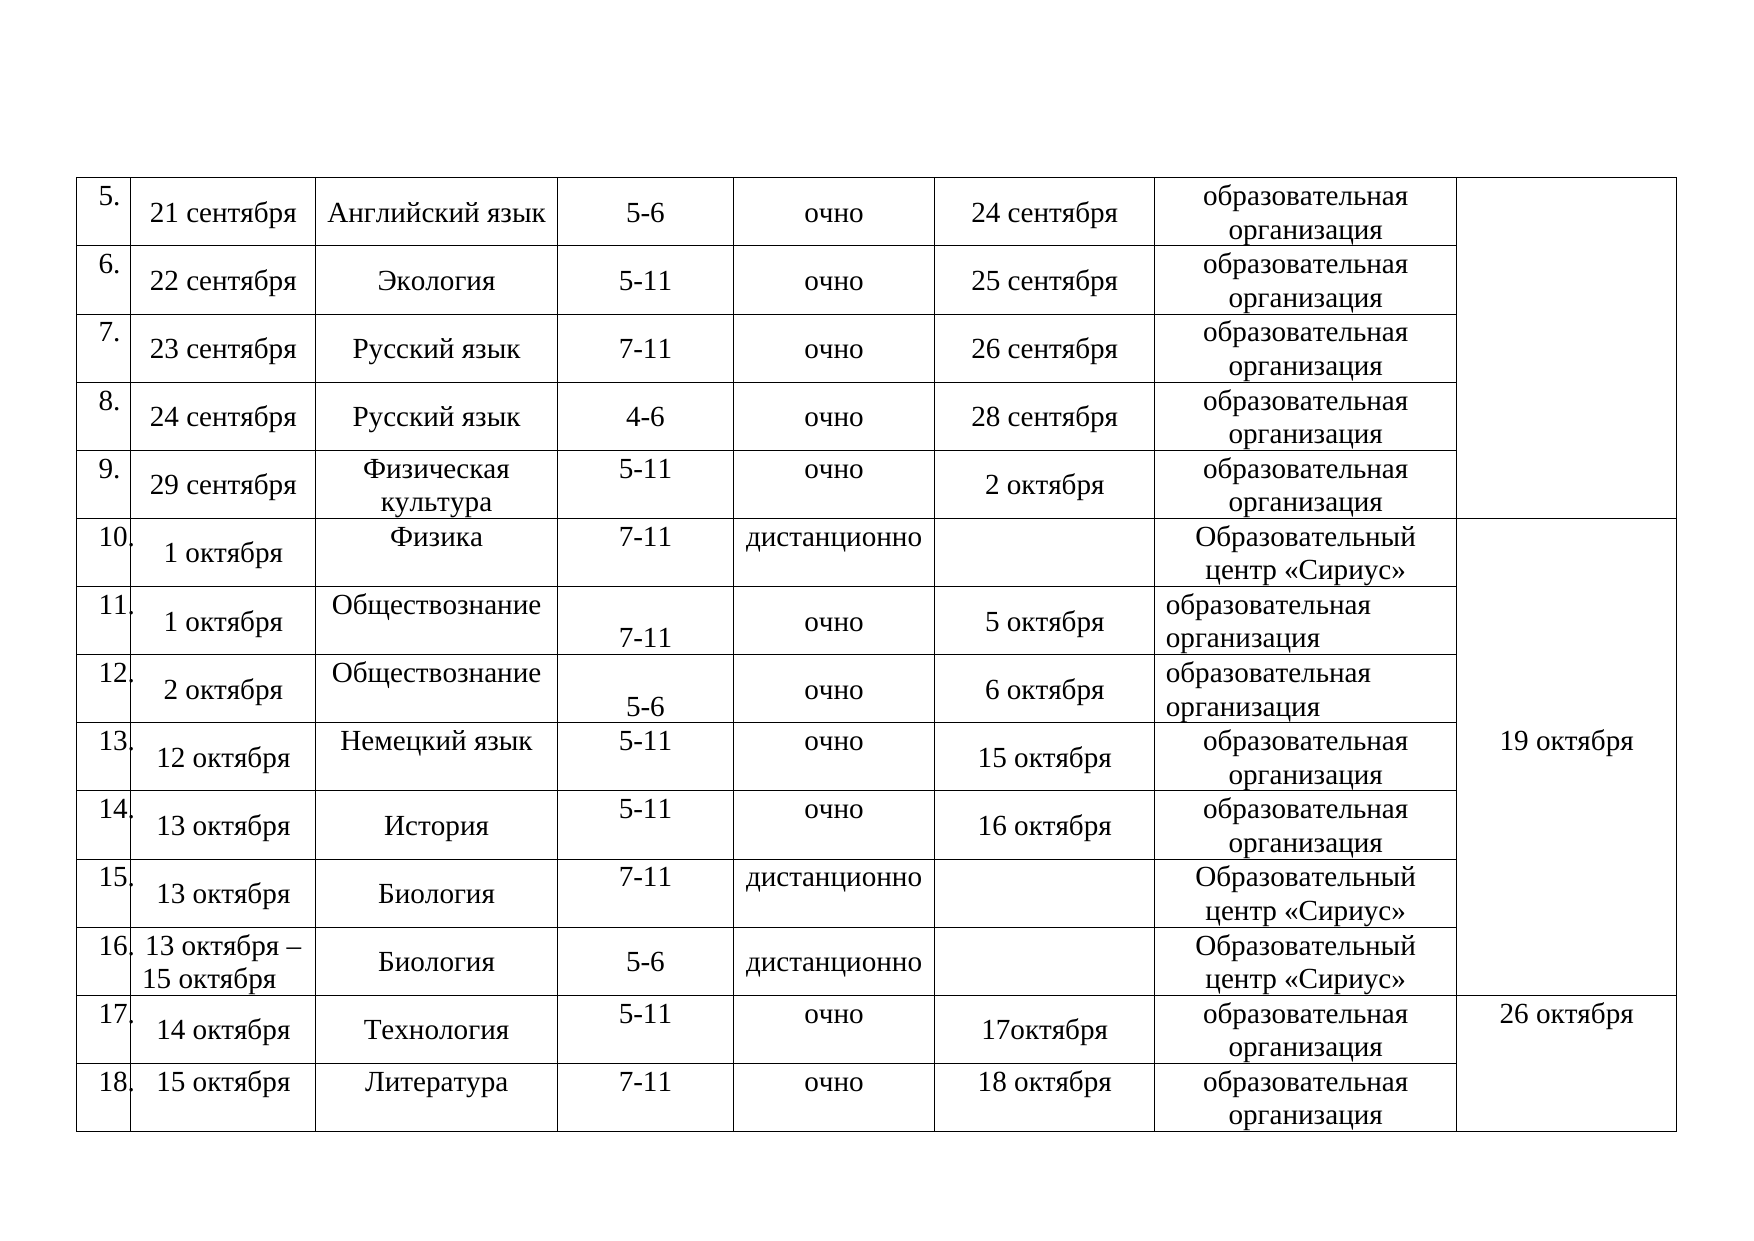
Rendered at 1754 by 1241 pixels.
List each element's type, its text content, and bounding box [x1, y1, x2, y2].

table_cell 13 октября [131, 791, 315, 858]
table_cell 7-11 [558, 519, 733, 586]
table_cell очно [734, 451, 934, 518]
table_cell [77, 519, 130, 586]
table_cell Физическая культура [316, 451, 557, 518]
table_cell 14 октября [131, 996, 315, 1063]
table_cell 19 октября [1457, 519, 1676, 995]
table_cell очно [734, 655, 934, 722]
table_cell 18 октября [935, 1064, 1154, 1131]
table_cell очно [734, 178, 934, 245]
table_cell 21 сентября [131, 178, 315, 245]
table_cell образовательная организация [1155, 451, 1456, 518]
table_cell [77, 655, 130, 722]
table_cell 2 октября [935, 451, 1154, 518]
table_cell 7-11 [558, 587, 733, 654]
table_cell 15 октября [131, 1064, 315, 1131]
table_cell 26 октября [1457, 996, 1676, 1131]
table_cell 5-11 [558, 451, 733, 518]
table_cell 15 октября [935, 723, 1154, 790]
table_cell образовательная организация [1155, 246, 1456, 313]
table_cell [77, 996, 130, 1063]
table_cell 16 октября [935, 791, 1154, 858]
table_cell [77, 178, 130, 245]
table_cell Литература [316, 1064, 557, 1131]
table_cell [77, 860, 130, 927]
table_cell Биология [316, 928, 557, 995]
table_cell 5-11 [558, 791, 733, 858]
table_cell 1 октября [131, 587, 315, 654]
table_cell очно [734, 246, 934, 313]
table_cell Русский язык [316, 383, 557, 450]
table_cell Обществознание [316, 587, 557, 654]
table_cell очно [734, 587, 934, 654]
table_cell 2 октября [131, 655, 315, 722]
table_cell [77, 587, 130, 654]
table_cell [77, 1064, 130, 1131]
table_cell 17октября [935, 996, 1154, 1063]
table_cell 13 октября [131, 860, 315, 927]
table_cell дистанционно [734, 928, 934, 995]
table_cell 24 сентября [935, 178, 1154, 245]
table_cell [935, 928, 1154, 995]
table_cell [77, 315, 130, 382]
table_cell [77, 451, 130, 518]
table_cell образовательная организация [1155, 723, 1456, 790]
table_cell 26 сентября [935, 315, 1154, 382]
table_cell очно [734, 1064, 934, 1131]
table_cell 5-11 [558, 996, 733, 1063]
table_cell образовательная организация [1155, 1064, 1456, 1131]
table_cell Биология [316, 860, 557, 927]
table_cell [77, 723, 130, 790]
table_cell Экология [316, 246, 557, 313]
table_cell Обществознание [316, 655, 557, 722]
table_cell [77, 383, 130, 450]
table_cell Английский язык [316, 178, 557, 245]
table_cell 7-11 [558, 1064, 733, 1131]
table_cell Немецкий язык [316, 723, 557, 790]
table_cell История [316, 791, 557, 858]
table_cell образовательная организация [1155, 791, 1456, 858]
table_cell 1 октября [131, 519, 315, 586]
table_cell очно [734, 996, 934, 1063]
table_cell 5-6 [558, 178, 733, 245]
table_cell образовательная организация [1155, 587, 1456, 654]
table_cell очно [734, 315, 934, 382]
table_cell 5-11 [558, 246, 733, 313]
table_cell 12 октября [131, 723, 315, 790]
table_cell очно [734, 791, 934, 858]
table_cell 23 сентября [131, 315, 315, 382]
table_cell [77, 928, 130, 995]
table_cell Технология [316, 996, 557, 1063]
table_cell 5 октября [935, 587, 1154, 654]
table_cell образовательная организация [1155, 996, 1456, 1063]
table_cell Образовательный центр «Сириус» [1155, 519, 1456, 586]
table_cell Образовательный центр «Сириус» [1155, 928, 1456, 995]
table_cell 6 октября [935, 655, 1154, 722]
table_cell образовательная организация [1155, 655, 1456, 722]
table_cell 29 сентября [131, 451, 315, 518]
table_cell образовательная организация [1155, 383, 1456, 450]
table_cell Физика [316, 519, 557, 586]
table_cell дистанционно [734, 860, 934, 927]
table_cell [935, 519, 1154, 586]
table_cell [935, 860, 1154, 927]
table_cell 13 октября – 15 октября [131, 928, 315, 995]
table_cell 5-6 [558, 928, 733, 995]
table_cell очно [734, 383, 934, 450]
table_cell 7-11 [558, 315, 733, 382]
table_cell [1155, 178, 1456, 245]
table_cell 5-11 [558, 723, 733, 790]
table_cell Русский язык [316, 315, 557, 382]
table_cell дистанционно [734, 519, 934, 586]
table_cell 5-6 [558, 655, 733, 722]
table_cell 22 сентября [131, 246, 315, 313]
table_cell очно [734, 723, 934, 790]
table_cell 25 сентября [935, 246, 1154, 313]
table_cell 24 сентября [131, 383, 315, 450]
table_cell Образовательный центр «Сириус» [1155, 860, 1456, 927]
table_cell 7-11 [558, 860, 733, 927]
table_cell [77, 791, 130, 858]
table_cell образовательная организация [1155, 315, 1456, 382]
table_cell [77, 246, 130, 313]
table_cell 4-6 [558, 383, 733, 450]
table_cell 28 сентября [935, 383, 1154, 450]
